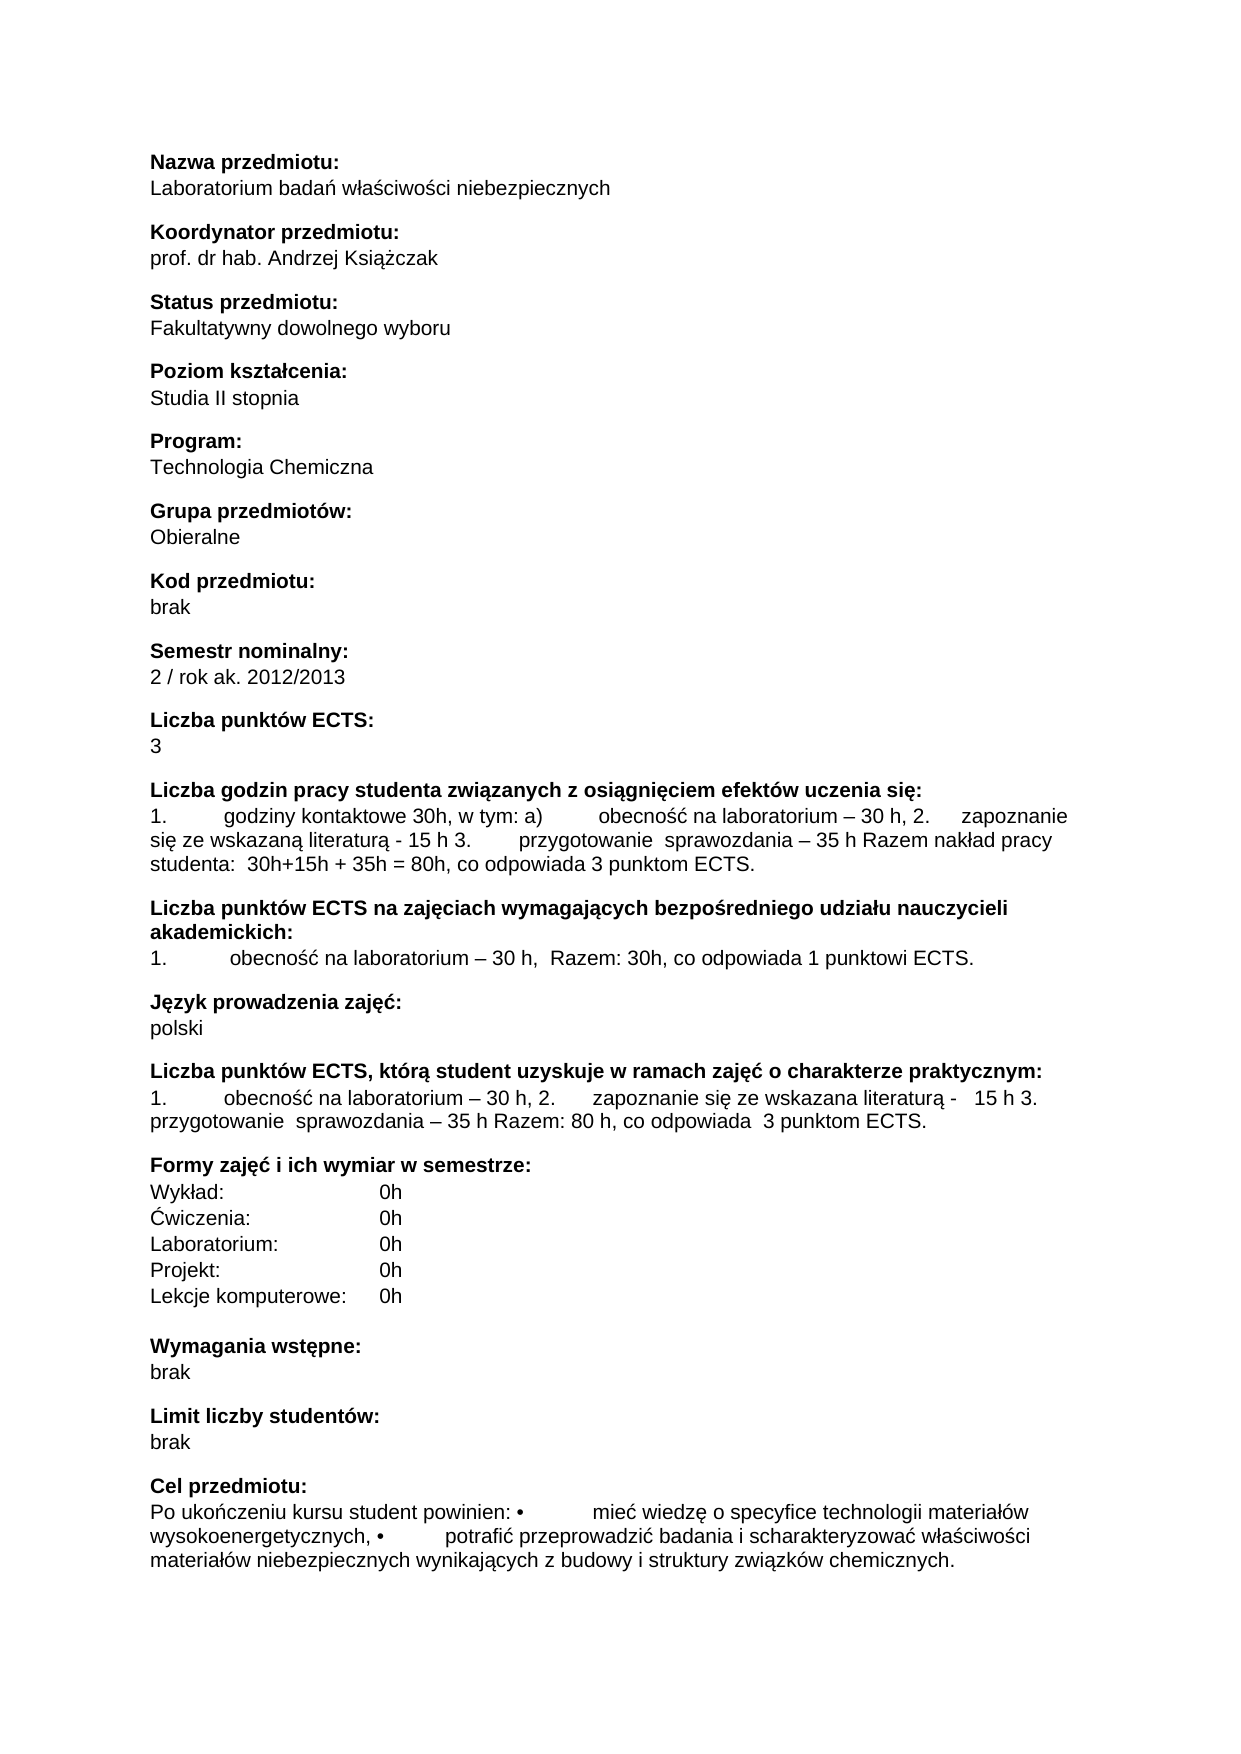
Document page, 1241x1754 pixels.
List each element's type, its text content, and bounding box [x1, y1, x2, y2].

text Nazwa przedmiotu: [150, 150, 1090, 174]
table_header Wykład: [140, 1180, 367, 1204]
text Limit liczby studentów: [150, 1404, 1090, 1428]
text Studia II stopnia [150, 385, 1090, 409]
table_cell 0h [369, 1282, 597, 1308]
text Program: [150, 429, 1090, 453]
text Liczba punktów ECTS na zajęciach wymagających bezpośredniego udziału nauczycieli akademickich: [150, 896, 1090, 944]
text Liczba godzin pracy studenta związanych z osiągnięciem efektów uczenia się: [150, 778, 1090, 802]
text brak [150, 1360, 1090, 1384]
table_cell Ćwiczenia: [140, 1206, 367, 1230]
text 1. obecność na laboratorium – 30 h, 2. zapoznanie się ze wskazana literaturą - 15 h 3. przygotowanie sprawozdania – 35 h Razem: 80 h, co odpowiada 3 punktom ECTS. [150, 1085, 1090, 1133]
table_cell Laboratorium: [140, 1232, 367, 1256]
text 2 / rok ak. 2012/2013 [150, 664, 1090, 688]
table_header 0h [369, 1180, 597, 1204]
text Laboratorium badań właściwości niebezpiecznych [150, 176, 1090, 200]
text Kod przedmiotu: [150, 569, 1090, 593]
text Fakultatywny dowolnego wyboru [150, 316, 1090, 339]
table_cell Lekcje komputerowe: [140, 1284, 367, 1308]
text polski [150, 1016, 1090, 1039]
text 1. obecność na laboratorium – 30 h, Razem: 30h, co odpowiada 1 punktowi ECTS. [150, 946, 1090, 970]
text 3 [150, 734, 1090, 758]
text Liczba punktów ECTS: [150, 708, 1090, 732]
text Obieralne [150, 525, 1090, 549]
text Status przedmiotu: [150, 289, 1090, 313]
table_cell 0h [369, 1204, 597, 1230]
text 1. godziny kontaktowe 30h, w tym: a) obecność na laboratorium – 30 h, 2. zapoznanie się ze wskazaną literaturą - 15 h 3. przygotowanie sprawozdania – 35 h Razem nakład pracy studenta: 30h+15h + 35h = 80h, co odpowiada 3 punktom ECTS. [150, 804, 1090, 876]
text Poziom kształcenia: [150, 359, 1090, 383]
text Cel przedmiotu: [150, 1473, 1090, 1497]
table_cell 0h [369, 1256, 597, 1282]
text Wymagania wstępne: [150, 1334, 1090, 1358]
text Semestr nominalny: [150, 638, 1090, 662]
text brak [150, 595, 1090, 619]
text Koordynator przedmiotu: [150, 220, 1090, 244]
text Liczba punktów ECTS, którą student uzyskuje w ramach zajęć o charakterze praktycznym: [150, 1059, 1090, 1083]
text brak [150, 1430, 1090, 1454]
text Formy zajęć i ich wymiar w semestrze: [150, 1153, 1090, 1177]
text Technologia Chemiczna [150, 455, 1090, 479]
table_cell 0h [369, 1230, 597, 1256]
text Język prowadzenia zajęć: [150, 989, 1090, 1013]
text prof. dr hab. Andrzej Książczak [150, 246, 1090, 270]
table_cell Projekt: [140, 1258, 367, 1282]
text Grupa przedmiotów: [150, 499, 1090, 523]
text Po ukończeniu kursu student powinien: • mieć wiedzę o specyfice technologii materiałów wysokoenergetycznych, • potrafić przeprowadzić badania i scharakteryzować właściwości materiałów niebezpiecznych wynikających z budowy i struktury związków chemicznych. [150, 1499, 1090, 1571]
